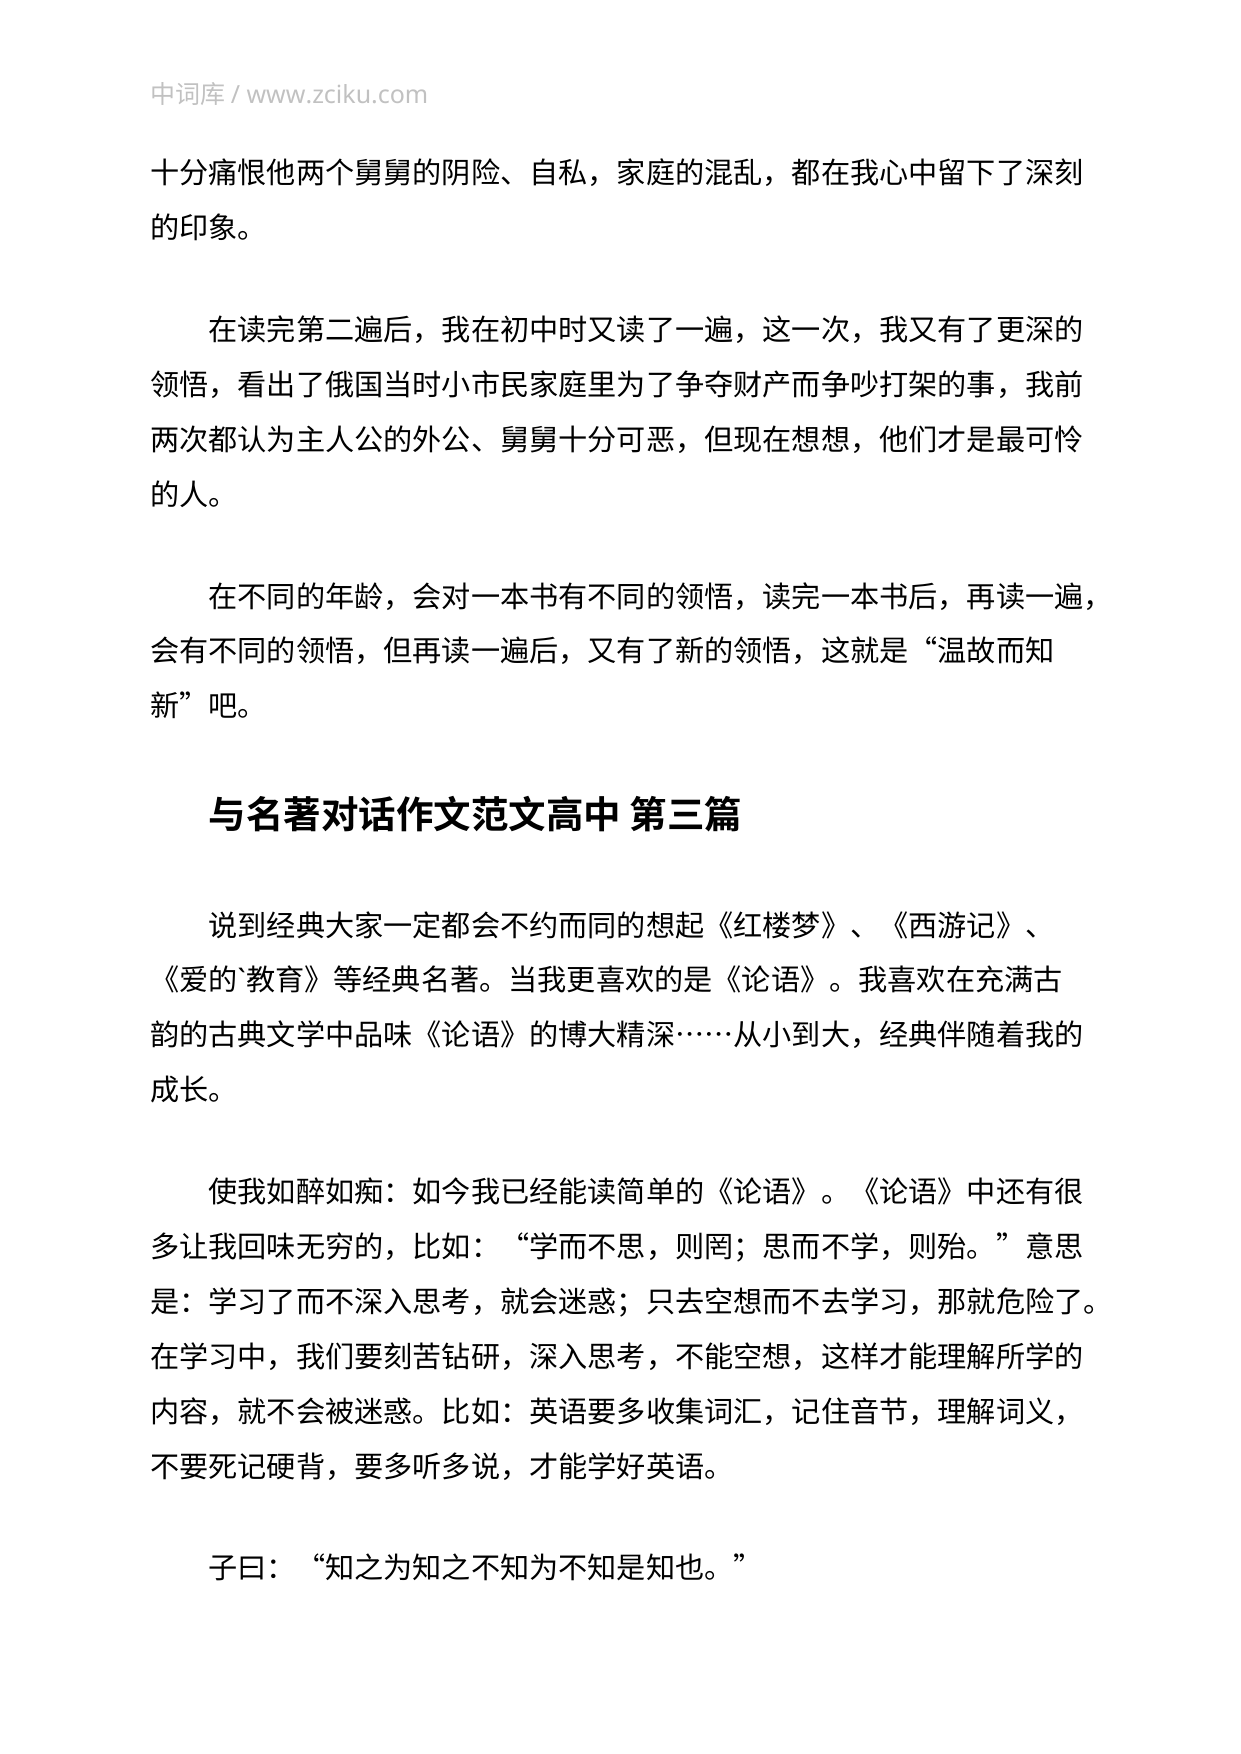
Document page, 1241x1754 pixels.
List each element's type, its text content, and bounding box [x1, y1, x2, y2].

text 子曰：“知之为知之不知为不知是知也。” [150, 1545, 1090, 1587]
text 说到经典大家一定都会不约而同的想起《红楼梦》、《西游记》、《爱的`教育》等经典名著。当我更喜欢的是《论语》。我喜欢在充满古韵的古典文学中品味《论语》的博大精深……从小到大，经典伴随着我的成长。 [150, 902, 1090, 1109]
text 在不同的年龄，会对一本书有不同的领悟，读完一本书后，再读一遍，会有不同的领悟，但再读一遍后，又有了新的领悟，这就是“温故而知新”吧。 [150, 573, 1090, 725]
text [150, 150, 1090, 247]
text 使我如醉如痴：如今我已经能读简单的《论语》。《论语》中还有很多让我回味无穷的，比如：“学而不思，则罔；思而不学，则殆。”意思是：学习了而不深入思考，就会迷惑；只去空想而不去学习，那就危险了。在学习中，我们要刻苦钻研，深入思考，不能空想，这样才能理解所学的内容，就不会被迷惑。比如：英语要多收集词汇，记住音节，理解词义，不要死记硬背，要多听多说，才能学好英语。 [150, 1169, 1090, 1485]
text 与名著对话作文范文高中 第三篇 [150, 785, 1090, 839]
text 在读完第二遍后，我在初中时又读了一遍，这一次，我又有了更深的领悟，看出了俄国当时小市民家庭里为了争夺财产而争吵打架的事，我前两次都认为主人公的外公、舅舅十分可恶，但现在想想，他们才是最可怜的人。 [150, 307, 1090, 514]
